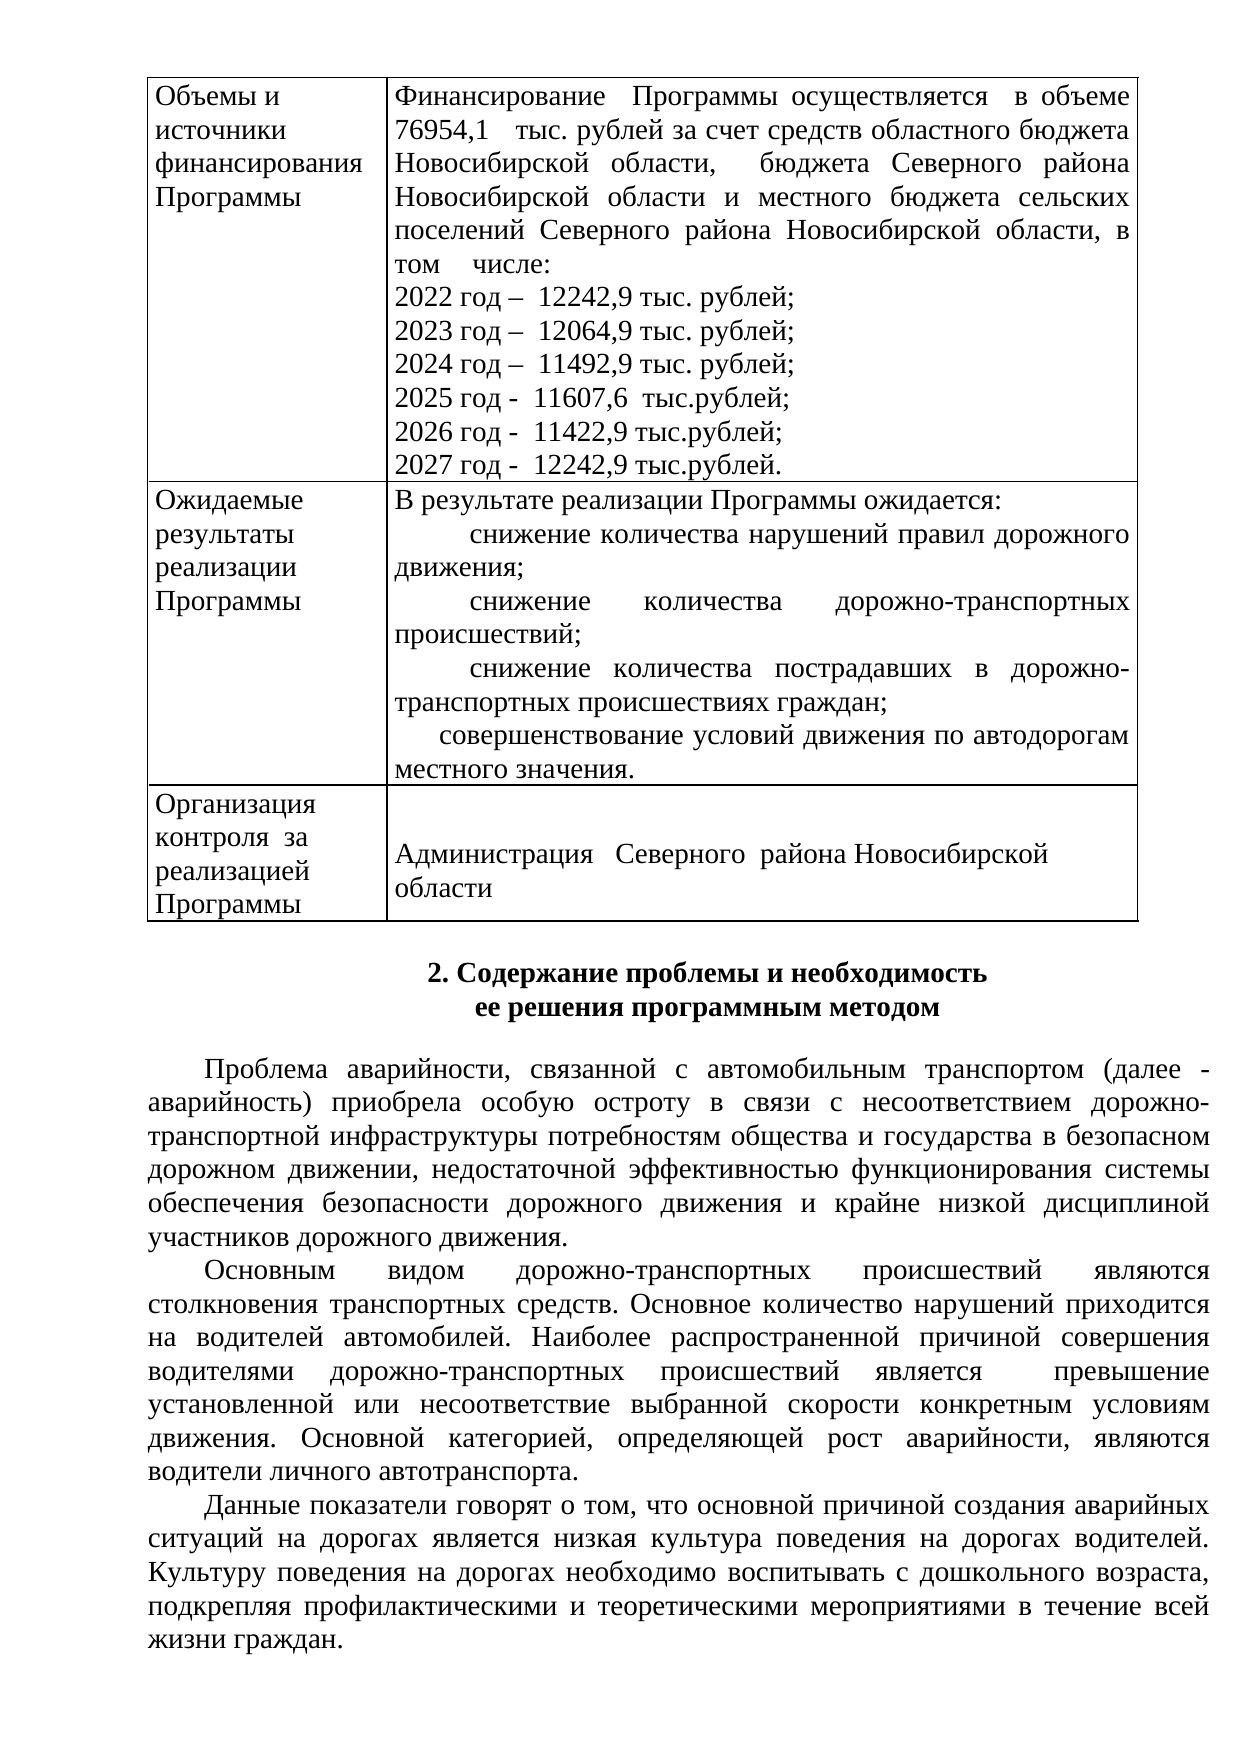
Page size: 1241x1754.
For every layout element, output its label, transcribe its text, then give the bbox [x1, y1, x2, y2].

table_cell Объемы и источники финансирования Программы [148, 78, 386, 481]
table_cell В результате реализации Программы ожидается: снижение количества нарушений правил дорожного движения; снижение количества дорожно-транспортных происшествий; снижение количества пострадавших в дорожно-транспортных происшествиях граждан; совершенствование условий движения по автодорогам местного значения. [388, 482, 1137, 784]
table_cell Финансирование Программы осуществляется в объеме 76954,1 тыс. рублей за счет средств областного бюджета Новосибирской области, бюджета Северного района Новосибирской области и местного бюджета сельских поселений Северного района Новосибирской области, в том числе: 2022 год – 12242,9 тыс. рублей; 2023 год – 12064,9 тыс. рублей; 2024 год – 11492,9 тыс. рублей; 2025 год - 11607,6 тыс.рублей; 2026 год - 11422,9 тыс.рублей; 2027 год - 12242,9 тыс.рублей. [388, 78, 1137, 481]
table_cell Ожидаемые результаты реализации Программы [148, 482, 386, 784]
table_cell Организация контроля за реализацией Программы [148, 785, 386, 920]
table_cell Администрация Северного района Новосибирской области [388, 786, 1137, 920]
text ее решения программным методом [148, 989, 1211, 1022]
text Данные показатели говорят о том, что основной причиной создания аварийных ситуаций на дорогах является низкая культура поведения на дорогах водителей. Культуру поведения на дорогах необходимо воспитывать с дошкольного возраста, подкрепляя профилактическими и теоретическими мероприятиями в течение всей жизни граждан. [148, 1487, 1211, 1655]
text 2. Содержание проблемы и необходимость [148, 955, 1211, 989]
text Проблема аварийности, связанной с автомобильным транспортом (далее - аварийность) приобрела особую остроту в связи с несоответствием дорожно-транспортной инфраструктуры потребностям общества и государства в безопасном дорожном движении, недостаточной эффективностью функционирования системы обеспечения безопасности дорожного движения и крайне низкой дисциплиной участников дорожного движения. [148, 1051, 1211, 1252]
text Основным видом дорожно-транспортных происшествий являются столкновения транспортных средств. Основное количество нарушений приходится на водителей автомобилей. Наиболее распространенной причиной совершения водителями дорожно-транспортных происшествий является превышение установленной или несоответствие выбранной скорости конкретным условиям движения. Основной категорией, определяющей рост аварийности, являются водители личного автотранспорта. [148, 1252, 1211, 1487]
